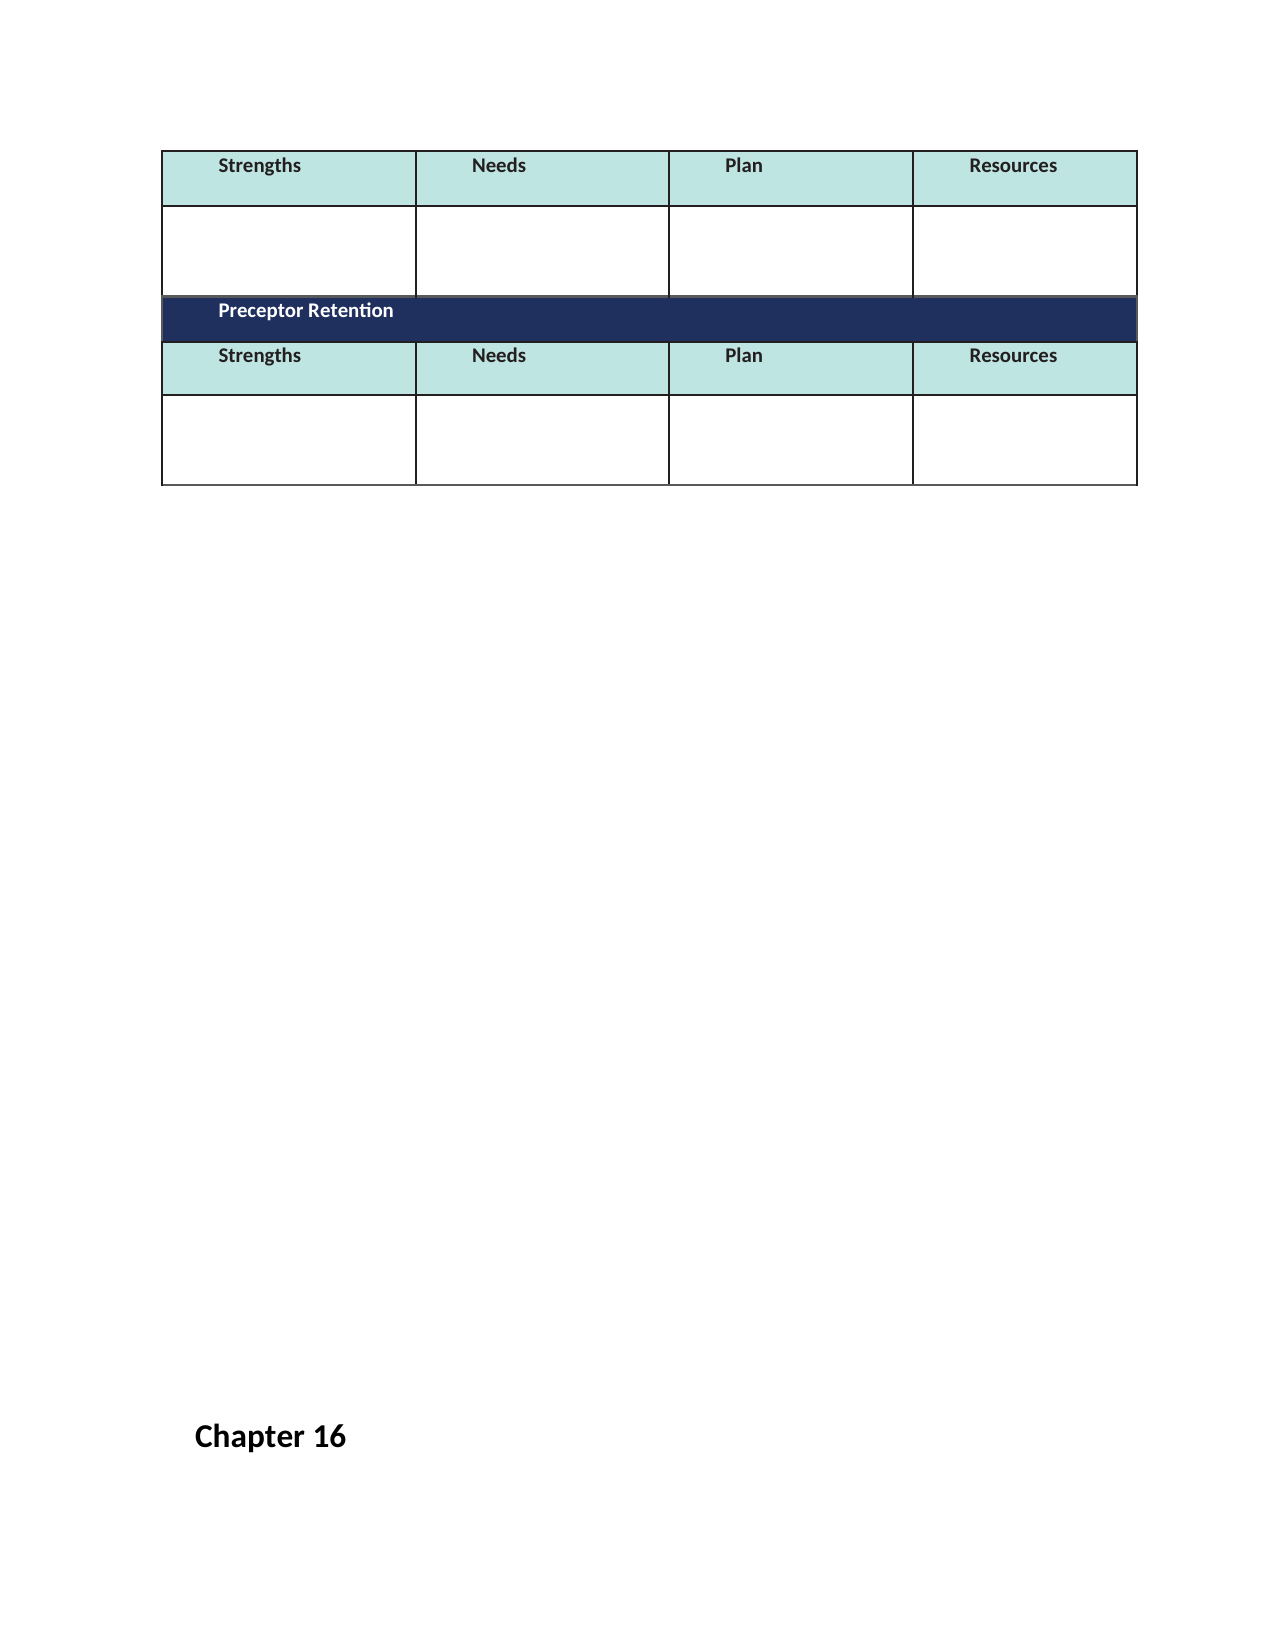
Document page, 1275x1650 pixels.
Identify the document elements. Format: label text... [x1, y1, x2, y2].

table_cell [163, 207, 415, 295]
table_cell [417, 396, 668, 484]
table_cell Needs [417, 343, 668, 394]
table_cell [670, 396, 912, 484]
text Chapter 16 [150, 1415, 1125, 1456]
table_cell [914, 207, 1136, 295]
table_cell [417, 207, 668, 295]
table_cell Plan [670, 152, 912, 205]
table_cell Plan [670, 343, 912, 394]
table_cell [670, 207, 912, 295]
table_cell [914, 396, 1136, 484]
table_cell Needs [417, 152, 668, 205]
table_cell Strengths [163, 152, 415, 205]
table_cell Resources [914, 343, 1136, 394]
table_cell [163, 396, 415, 484]
table_cell Resources [914, 152, 1136, 205]
table_cell Preceptor Retention [163, 298, 1136, 341]
table_cell Strengths [163, 343, 415, 394]
